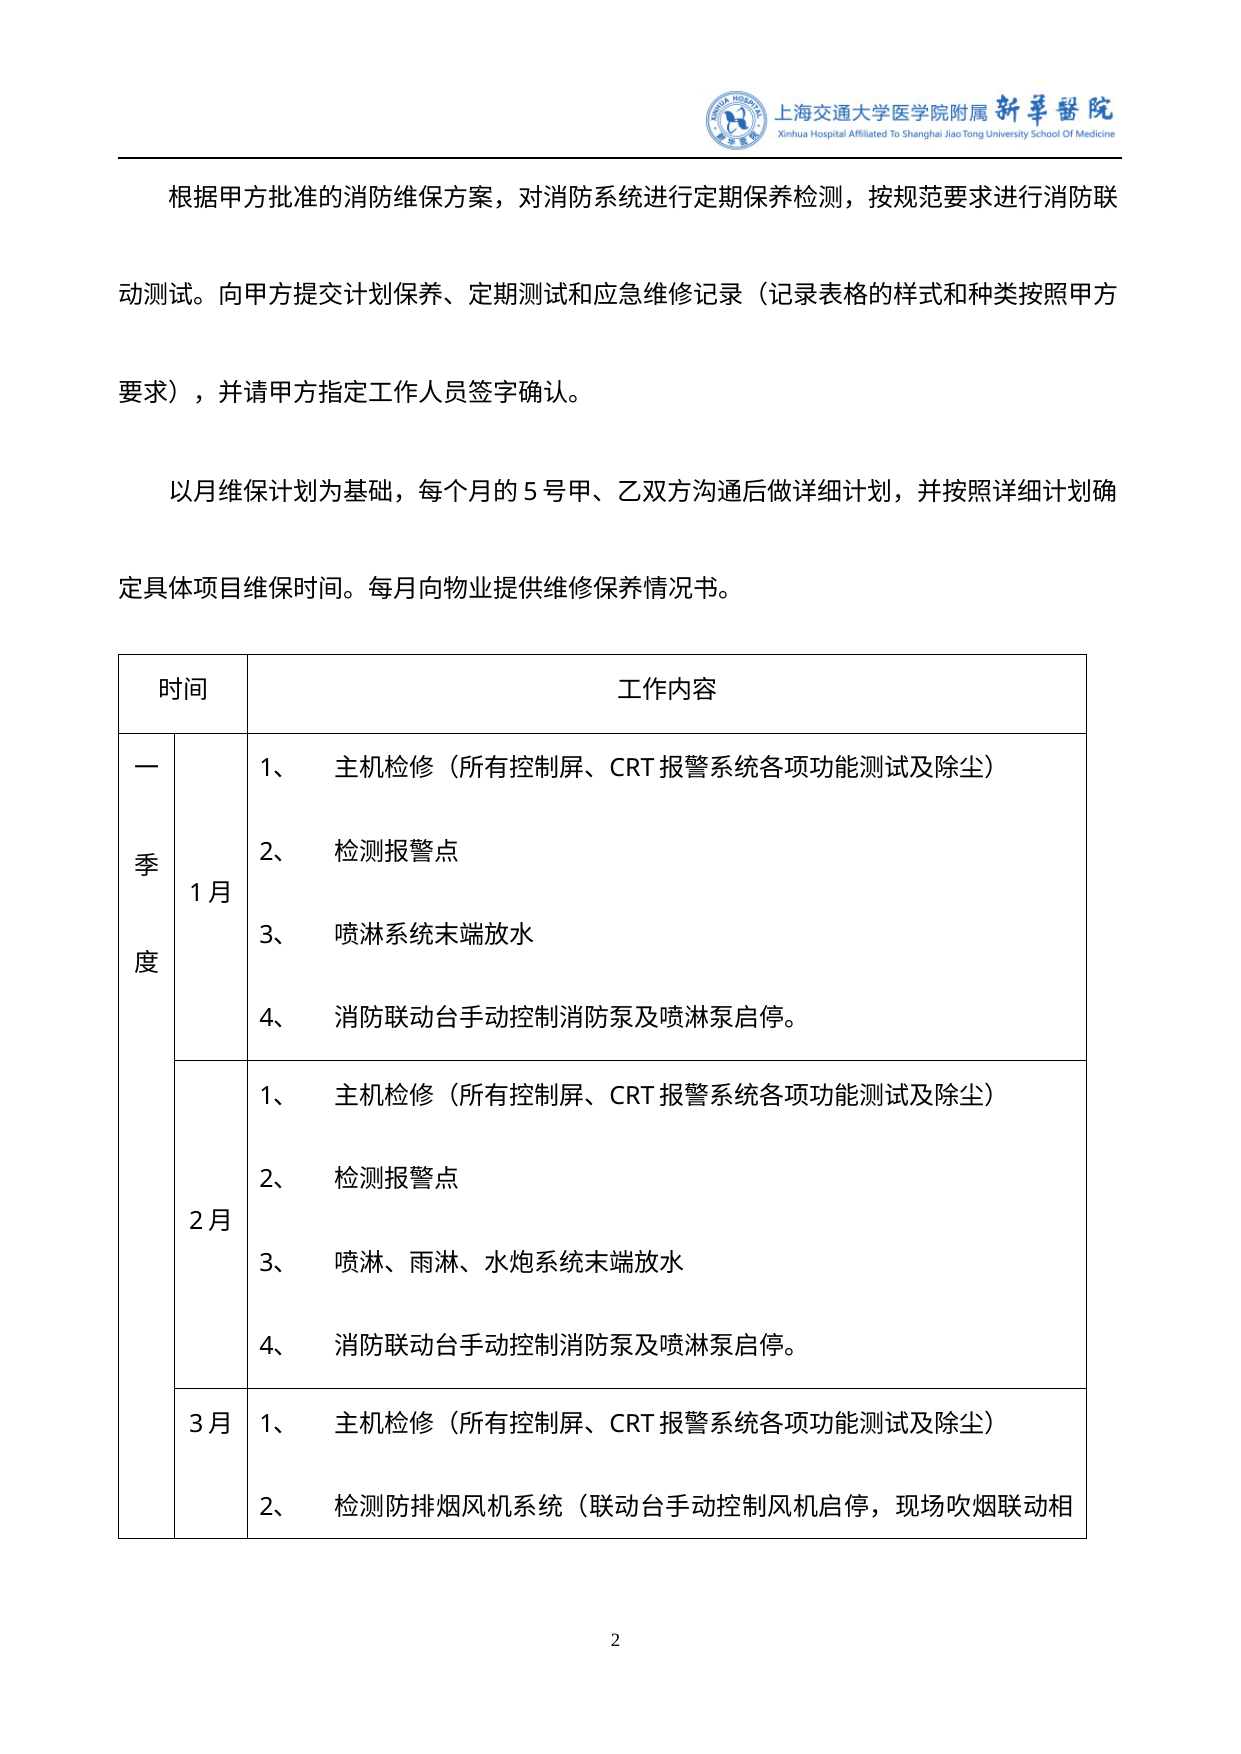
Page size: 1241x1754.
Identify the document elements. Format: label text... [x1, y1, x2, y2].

table_cell 2月 [175, 1061, 247, 1388]
picture [702, 88, 1123, 156]
table_cell 一季度 [119, 734, 174, 1537]
table_header 时间 [119, 655, 247, 732]
table_cell 主机检修（所有控制屏、CRT报警系统各项功能测试及除尘） 检测报警点 喷淋、雨淋、水炮系统末端放水 消防联动台手动控制消防泵及喷淋泵启停。 [248, 1061, 1086, 1388]
table_cell 主机检修（所有控制屏、CRT报警系统各项功能测试及除尘） 检测报警点 喷淋系统末端放水 消防联动台手动控制消防泵及喷淋泵启停。 [248, 734, 1086, 1060]
table_header 工作内容 [248, 655, 1086, 732]
table_cell 3月 [175, 1389, 247, 1537]
list 以月维保计划为基础，每个月的5号甲、乙双方沟通后做详细计划，并按照详细计划确定具体项目维保时间。每月向物业提供维修保养情况书。 [118, 457, 1122, 619]
table_cell 主机检修（所有控制屏、CRT报警系统各项功能测试及除尘） 检测防排烟风机系统（联动台手动控制风机启停，现场吹烟联动相应的风机启动） 消防水泵、喷淋泵工作状态检查。 各楼层模块检查、主机电池组检查。 [248, 1389, 1086, 1537]
list 根据甲方批准的消防维保方案，对消防系统进行定期保养检测，按规范要求进行消防联动测试。向甲方提交计划保养、定期测试和应急维修记录（记录表格的样式和种类按照甲方要求），并请甲方指定工作人员签字确认。 [118, 163, 1122, 423]
table_cell 1月 [175, 734, 247, 1060]
